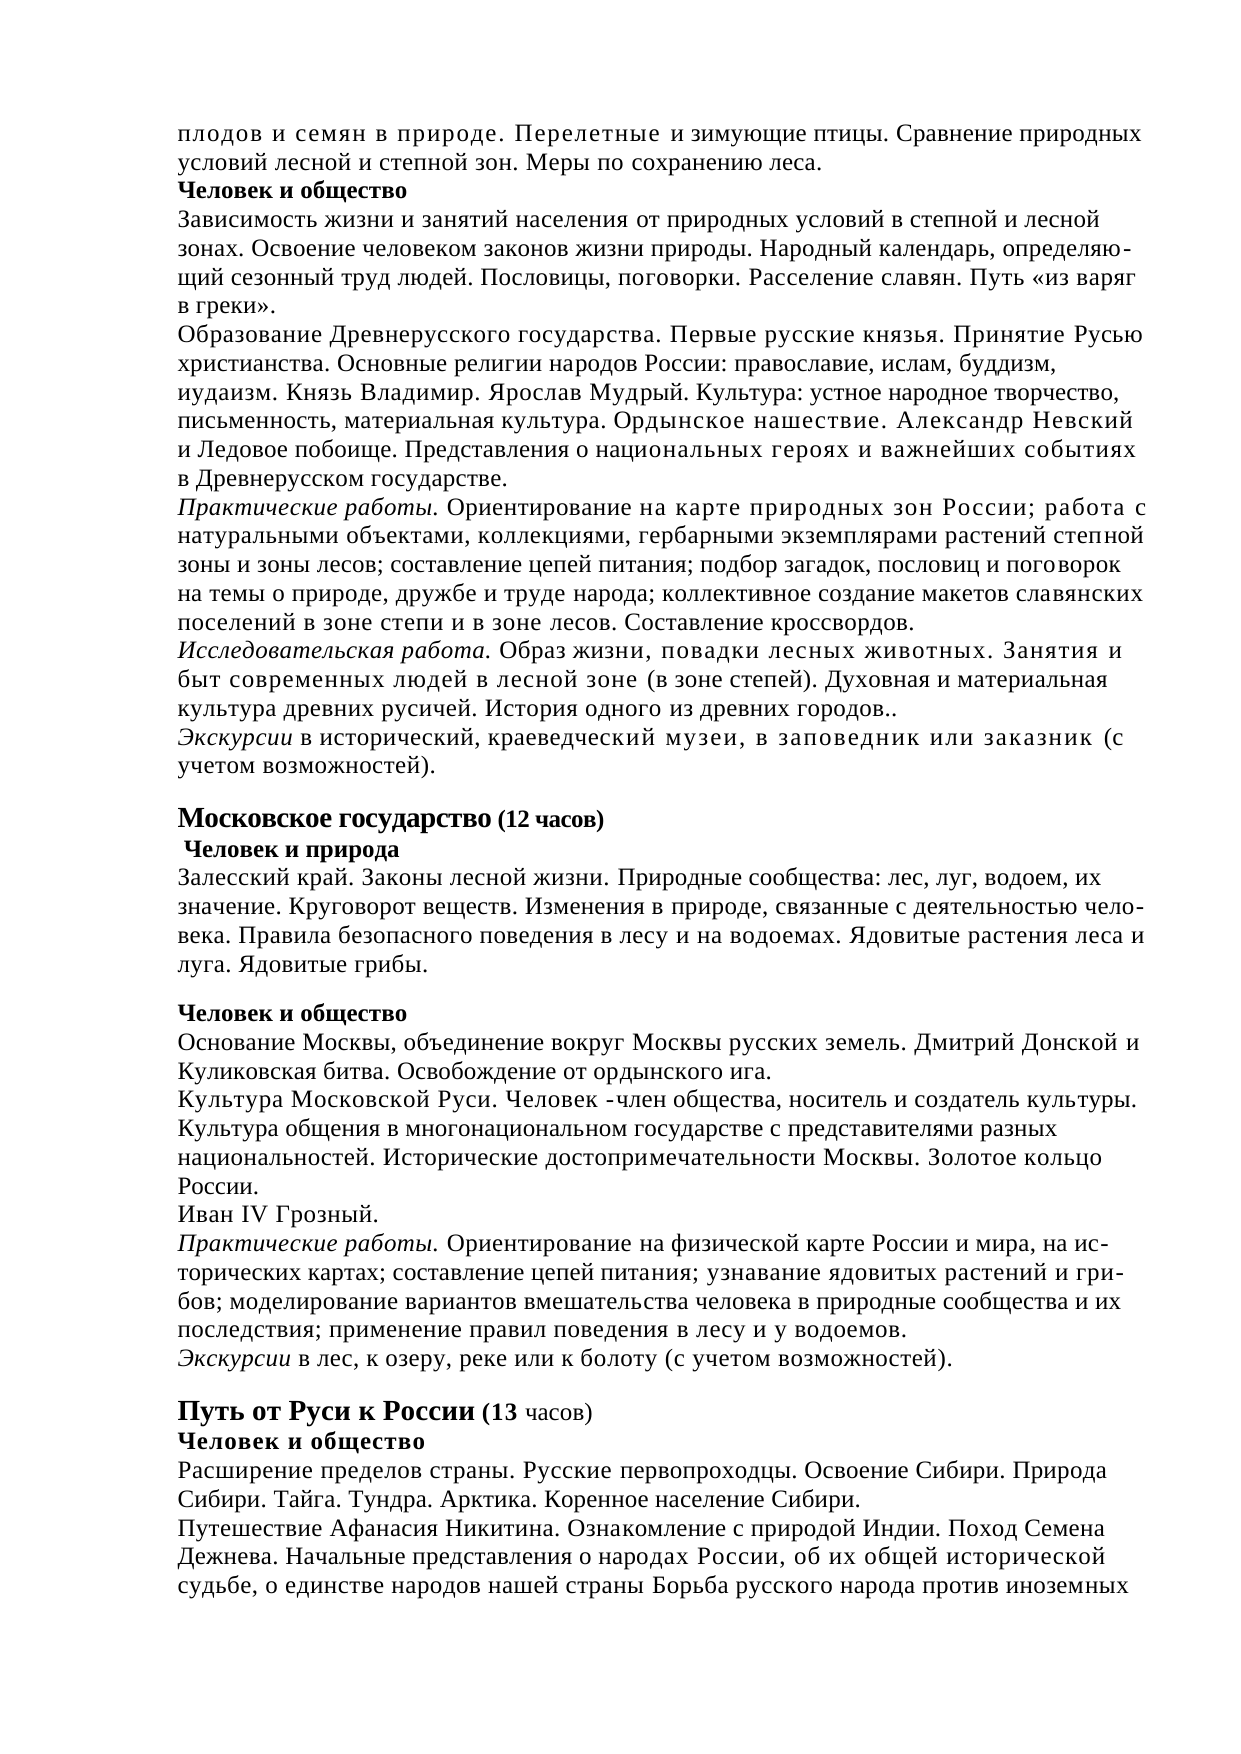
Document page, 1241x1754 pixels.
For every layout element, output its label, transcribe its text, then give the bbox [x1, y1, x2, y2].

text Исследовательская работа. Образ жизни, повадки лесных животных. Занятия и быт современных людей в лесной зоне (в зоне степей). Духовная и материальная культура древних русичей. История одного из древних городов.. [177, 636, 1152, 722]
text Образование Древнерусского государства. Первые русские князья. Принятие Русью христианства. Основные религии народов России: православие, ислам, буддизм, иудаизм. Князь Владимир. Ярослав Мудрый. Культура: устное народное творчество, письменность, материальная культура. Ордынское нашествие. Александр Невский и Ледовое побоище. Представления о национальных героях и важнейших событиях в Древнерусском государстве. [177, 319, 1152, 492]
text Экскурсии в лес, к озеру, реке или к болоту (с учетом возможностей). [177, 1343, 1152, 1372]
text Основание Москвы, объединение вокруг Москвы русских земель. Дмитрий Донской и Куликовская битва. Освобождение от ордынского ига. [177, 1027, 1152, 1084]
text Практические работы. Ориентирование на физической карте России и мира, на исторических картах; составление цепей питания; узнавание ядовитых растений и грибов; моделирование вариантов вмешательства человека в природные сообщества и их последствия; применение правил поведения в лесу и у водоемов. [177, 1228, 1152, 1343]
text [177, 1513, 1152, 1599]
text Человек и природа [177, 834, 1152, 862]
text Человек и общество [177, 1426, 1152, 1455]
text Экскурсии в исторический, краеведческий музеи, в заповедник или заказник (с учетом возможностей). [177, 722, 1152, 779]
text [177, 118, 1152, 176]
text Путь от Руси к России (13 часов) [177, 1393, 1152, 1426]
text Залесский край. Законы лесной жизни. Природные сообщества: лес, луг, водоем, их значение. Круговорот веществ. Изменения в природе, связанные с деятельностью человека. Правила безопасного поведения в лесу и на водоемах. Ядовитые растения леса и луга. Ядовитые грибы. [177, 862, 1152, 977]
text Человек и общество [177, 998, 1152, 1027]
text Иван IV Грозный. [177, 1199, 1152, 1228]
text Расширение пределов страны. Русские первопроходцы. Освоение Сибири. Природа Сибири. Тайга. Тундра. Арктика. Коренное население Сибири. [177, 1455, 1152, 1513]
text Человек и общество [177, 176, 1152, 204]
text Культура Московской Руси. Человек -член общества, носитель и создатель культуры. Культура общения в многонациональном государстве с представителями разных национальностей. Исторические достопримечательности Москвы. Золотое кольцо России. [177, 1084, 1152, 1199]
text Зависимость жизни и занятий населения от природных условий в степной и лесной зонах. Освоение человеком законов жизни природы. Народный календарь, определяющий сезонный труд людей. Пословицы, поговорки. Расселение славян. Путь «из варяг в греки». [177, 204, 1152, 319]
text Практические работы. Ориентирование на карте природных зон России; работа с натуральными объектами, коллекциями, гербарными экземплярами растений степной зоны и зоны лесов; составление цепей питания; подбор загадок, пословиц и поговорок на темы о природе, дружбе и труде народа; коллективное создание макетов славянских поселений в зоне степи и в зоне лесов. Составление кроссвордов. [177, 492, 1152, 636]
text Московское государство (12 часов) [177, 800, 1152, 834]
